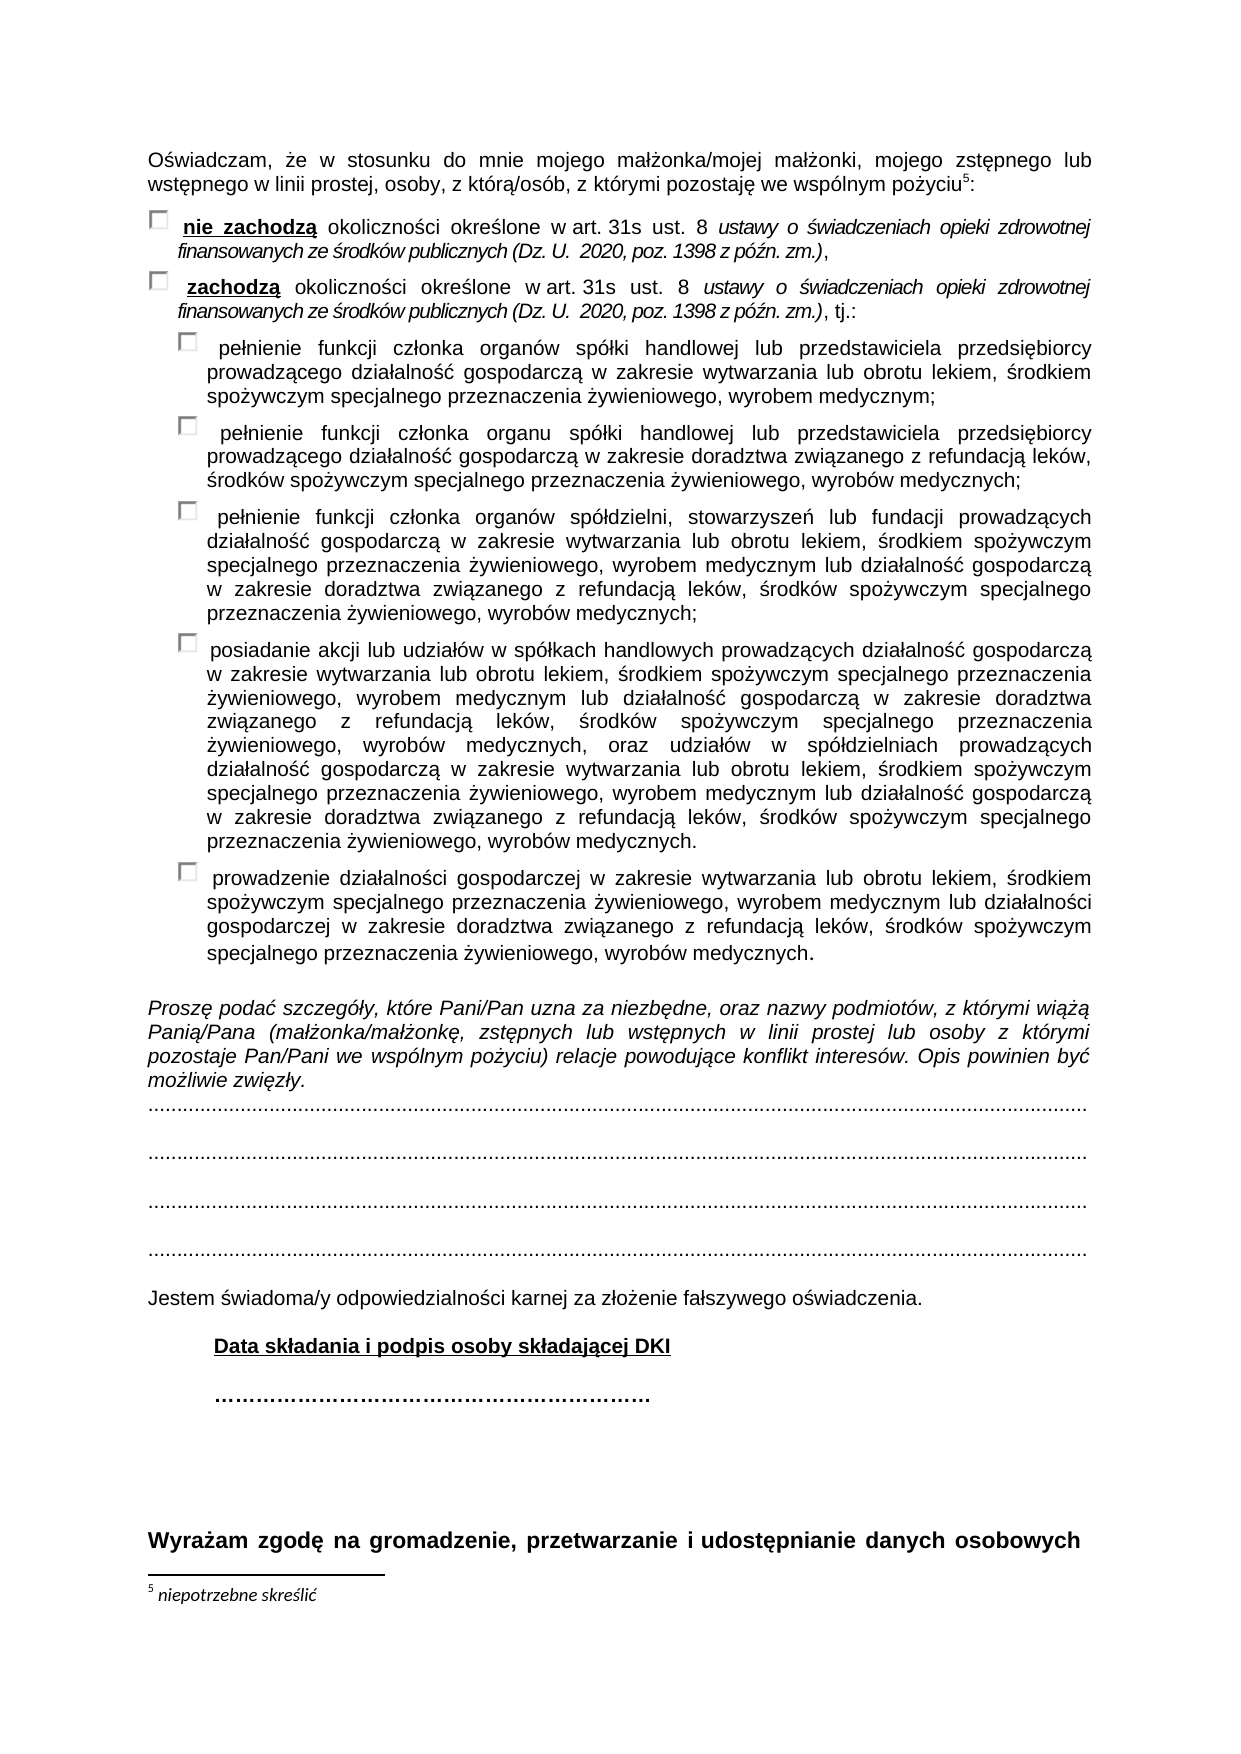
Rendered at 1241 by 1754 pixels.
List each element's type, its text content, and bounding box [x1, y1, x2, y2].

text zachodzą okoliczności określone w art. 31s ust. 8 ustawy o świadczeniach opieki zdrowotnej finansowanych ze środków publicznych (Dz. U. 2020, poz. 1398 z późn. zm.), tj.: [148, 269, 1093, 323]
text Jestem świadoma/y odpowiedzialności karnej za złożenie fałszywego oświadczenia. [148, 1285, 1093, 1309]
text posiadanie akcji lub udziałów w spółkach handlowych prowadzących działalność gospodarczą w zakresie wytwarzania lub obrotu lekiem, środkiem spożywczym specjalnego przeznaczenia żywieniowego, wyrobem medycznym lub działalność gospodarczą w zakresie doradztwa związanego z refundacją leków, środków spożywczym specjalnego przeznaczenia żywieniowego, wyrobów medycznych, oraz udziałów w spółdzielniach prowadzących działalność gospodarczą w zakresie wytwarzania lub obrotu lekiem, środkiem spożywczym specjalnego przeznaczenia żywieniowego, wyrobem medycznym lub działalność gospodarczą w zakresie doradztwa związanego z refundacją leków, środków spożywczym specjalnego przeznaczenia żywieniowego, wyrobów medycznych. [177, 631, 1093, 853]
text Oświadczam, że w stosunku do mnie mojego małżonka/mojej małżonki, mojego zstępnego lub wstępnego w linii prostej, osoby, z którą/osób, z którymi pozostaję we wspólnym pożyciu: [148, 148, 1093, 196]
text ................................................................................................................................................................... [148, 1140, 1093, 1164]
text ................................................................................................................................................................... [148, 1092, 1093, 1116]
text pełnienie funkcji członka organów spółdzielni, stowarzyszeń lub fundacji prowadzących działalność gospodarczą w zakresie wytwarzania lub obrotu lekiem, środkiem spożywczym specjalnego przeznaczenia żywieniowego, wyrobem medycznym lub działalność gospodarczą w zakresie doradztwa związanego z refundacją leków, środków spożywczym specjalnego przeznaczenia żywieniowego, wyrobów medycznych; [177, 498, 1093, 625]
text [148, 1527, 1081, 1554]
text Proszę podać szczegóły, które Pani/Pan uzna za niezbędne, oraz nazwy podmiotów, z którymi wiążą Panią/Pana (małżonka/małżonkę, zstępnych lub wstępnych w linii prostej lub osoby z którymi pozostaje Pan/Pani we wspólnym pożyciu) relacje powodujące konflikt interesów. Opis powinien być możliwie zwięzły. [148, 996, 1093, 1092]
text ……………………………………………………… [214, 1383, 1093, 1407]
text pełnienie funkcji członka organu spółki handlowej lub przedstawiciela przedsiębiorcy prowadzącego działalność gospodarczą w zakresie doradztwa związanego z refundacją leków, środków spożywczym specjalnego przeznaczenia żywieniowego, wyrobów medycznych; [177, 414, 1093, 492]
text Data składania i podpis osoby składającej DKI [214, 1334, 1093, 1358]
text nie zachodzą okoliczności określone w art. 31s ust. 8 ustawy o świadczeniach opieki zdrowotnej finansowanych ze środków publicznych (Dz. U. 2020, poz. 1398 z późn. zm.), [148, 208, 1093, 262]
text ................................................................................................................................................................... [148, 1188, 1093, 1212]
text pełnienie funkcji członka organów spółki handlowej lub przedstawiciela przedsiębiorcy prowadzącego działalność gospodarczą w zakresie wytwarzania lub obrotu lekiem, środkiem spożywczym specjalnego przeznaczenia żywieniowego, wyrobem medycznym; [177, 329, 1093, 408]
text ................................................................................................................................................................... [148, 1237, 1093, 1261]
text prowadzenie działalności gospodarczej w zakresie wytwarzania lub obrotu lekiem, środkiem spożywczym specjalnego przeznaczenia żywieniowego, wyrobem medycznym lub działalności gospodarczej w zakresie doradztwa związanego z refundacją leków, środków spożywczym specjalnego przeznaczenia żywieniowego, wyrobów medycznych. [177, 859, 1093, 966]
